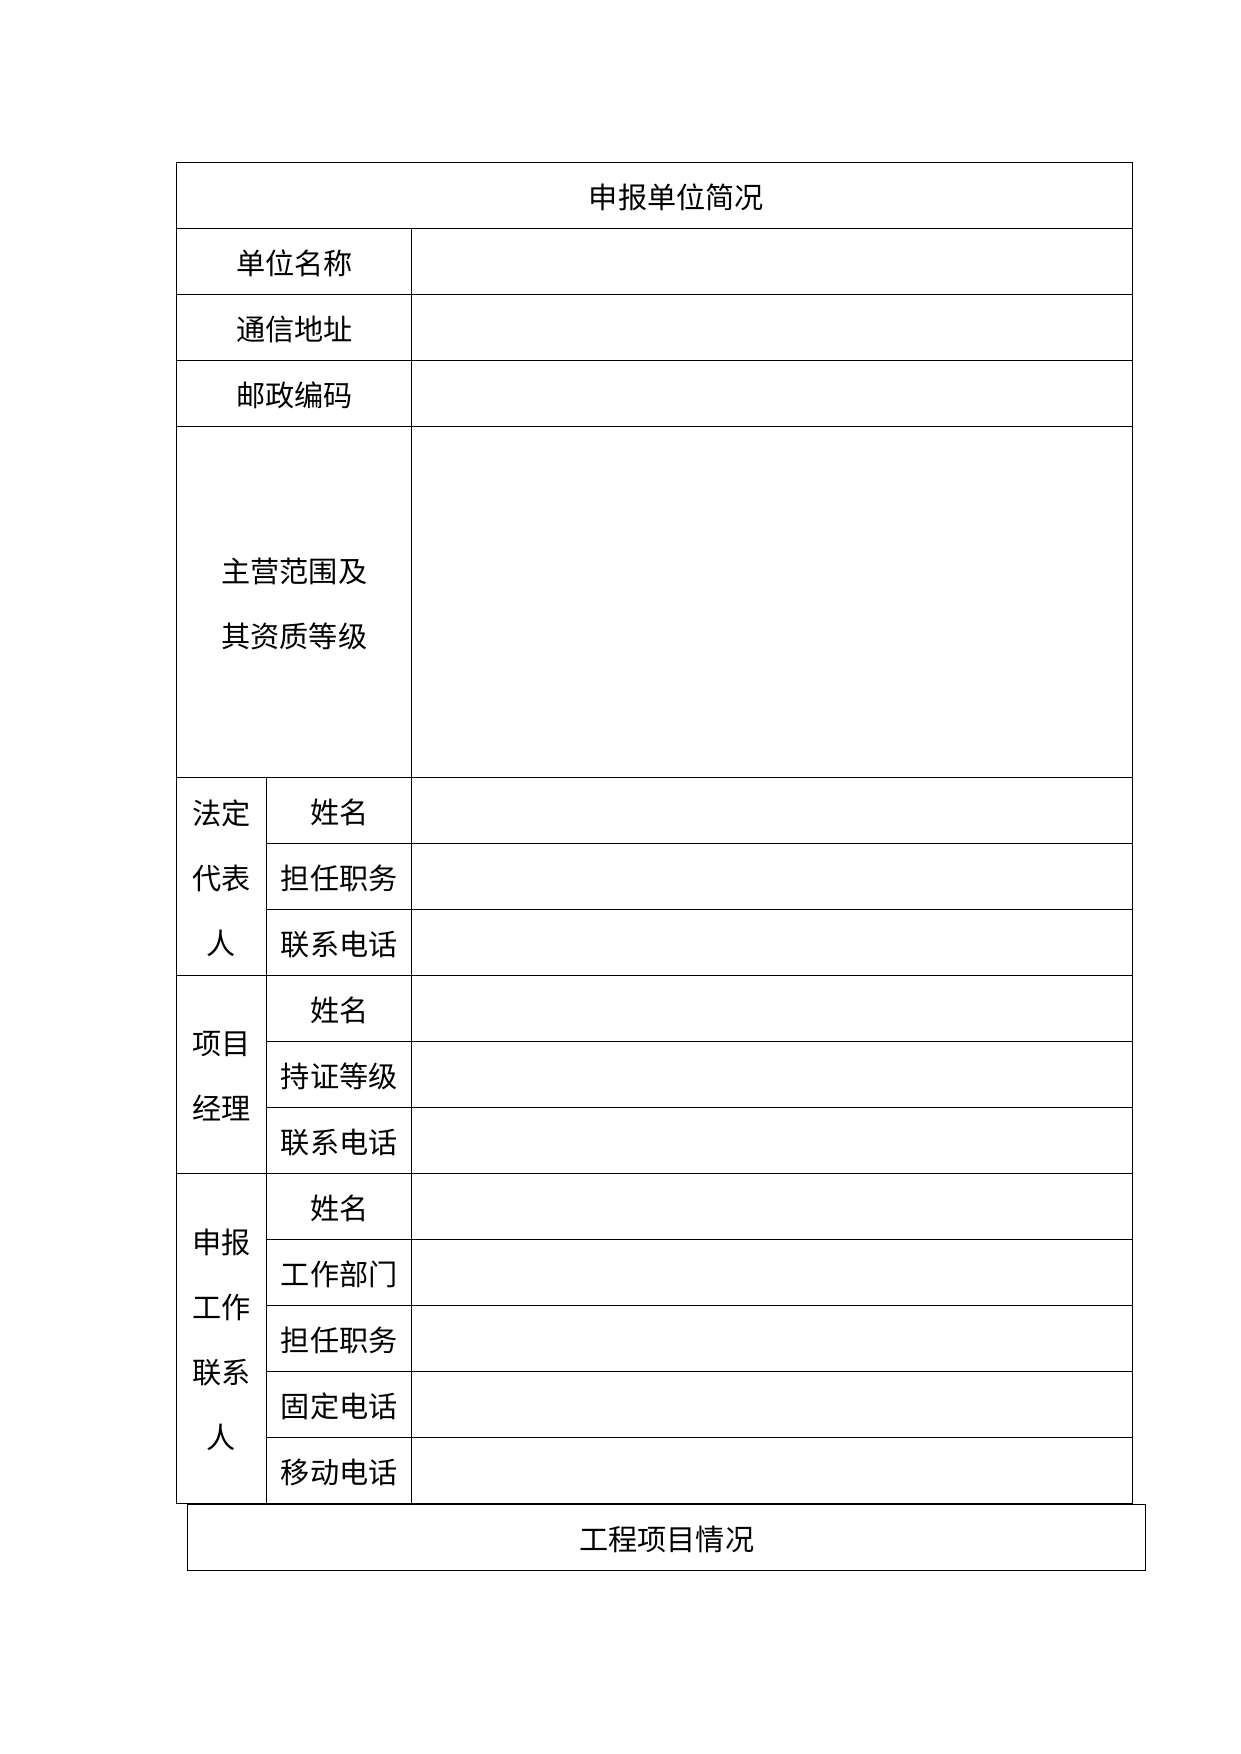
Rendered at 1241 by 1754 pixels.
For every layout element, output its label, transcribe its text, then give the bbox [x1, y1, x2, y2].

table_cell [412, 1174, 1132, 1239]
table_cell 担任职务 [267, 1306, 411, 1371]
table_cell 担任职务 [267, 844, 411, 909]
table_header 工程项目情况 [188, 1505, 1145, 1570]
table_cell [412, 778, 1132, 843]
table_cell 姓名 [267, 778, 411, 843]
table_cell [412, 1372, 1132, 1437]
table_cell 申报工作联系人 [177, 1174, 266, 1503]
table_cell 单位名称 [177, 229, 411, 294]
table_cell 联系电话 [267, 910, 411, 975]
table_cell 工作部门 [267, 1240, 411, 1305]
table_cell [412, 361, 1132, 426]
table_cell 移动电话 [267, 1438, 411, 1503]
table_cell [412, 1108, 1132, 1173]
table_cell 联系电话 [267, 1108, 411, 1173]
table_cell 主营范围及 其资质等级 [177, 427, 411, 777]
table_cell [412, 427, 1132, 777]
table_cell [412, 844, 1132, 909]
table_cell [412, 1042, 1132, 1107]
table_cell 固定电话 [267, 1372, 411, 1437]
table_cell 法定代表人 [177, 778, 266, 975]
table_cell [412, 1306, 1132, 1371]
table_cell 通信地址 [177, 295, 411, 360]
table_cell [412, 1438, 1132, 1503]
table_cell 持证等级 [267, 1042, 411, 1107]
table_cell 邮政编码 [177, 361, 411, 426]
table_cell [412, 295, 1132, 360]
table_cell [412, 910, 1132, 975]
table_header 申报单位简况 [177, 163, 1132, 228]
table_cell [412, 976, 1132, 1041]
table_cell 姓名 [267, 1174, 411, 1239]
table_cell 姓名 [267, 976, 411, 1041]
table_cell 项目经理 [177, 976, 266, 1173]
table_cell [412, 1240, 1132, 1305]
table_cell [412, 229, 1132, 294]
